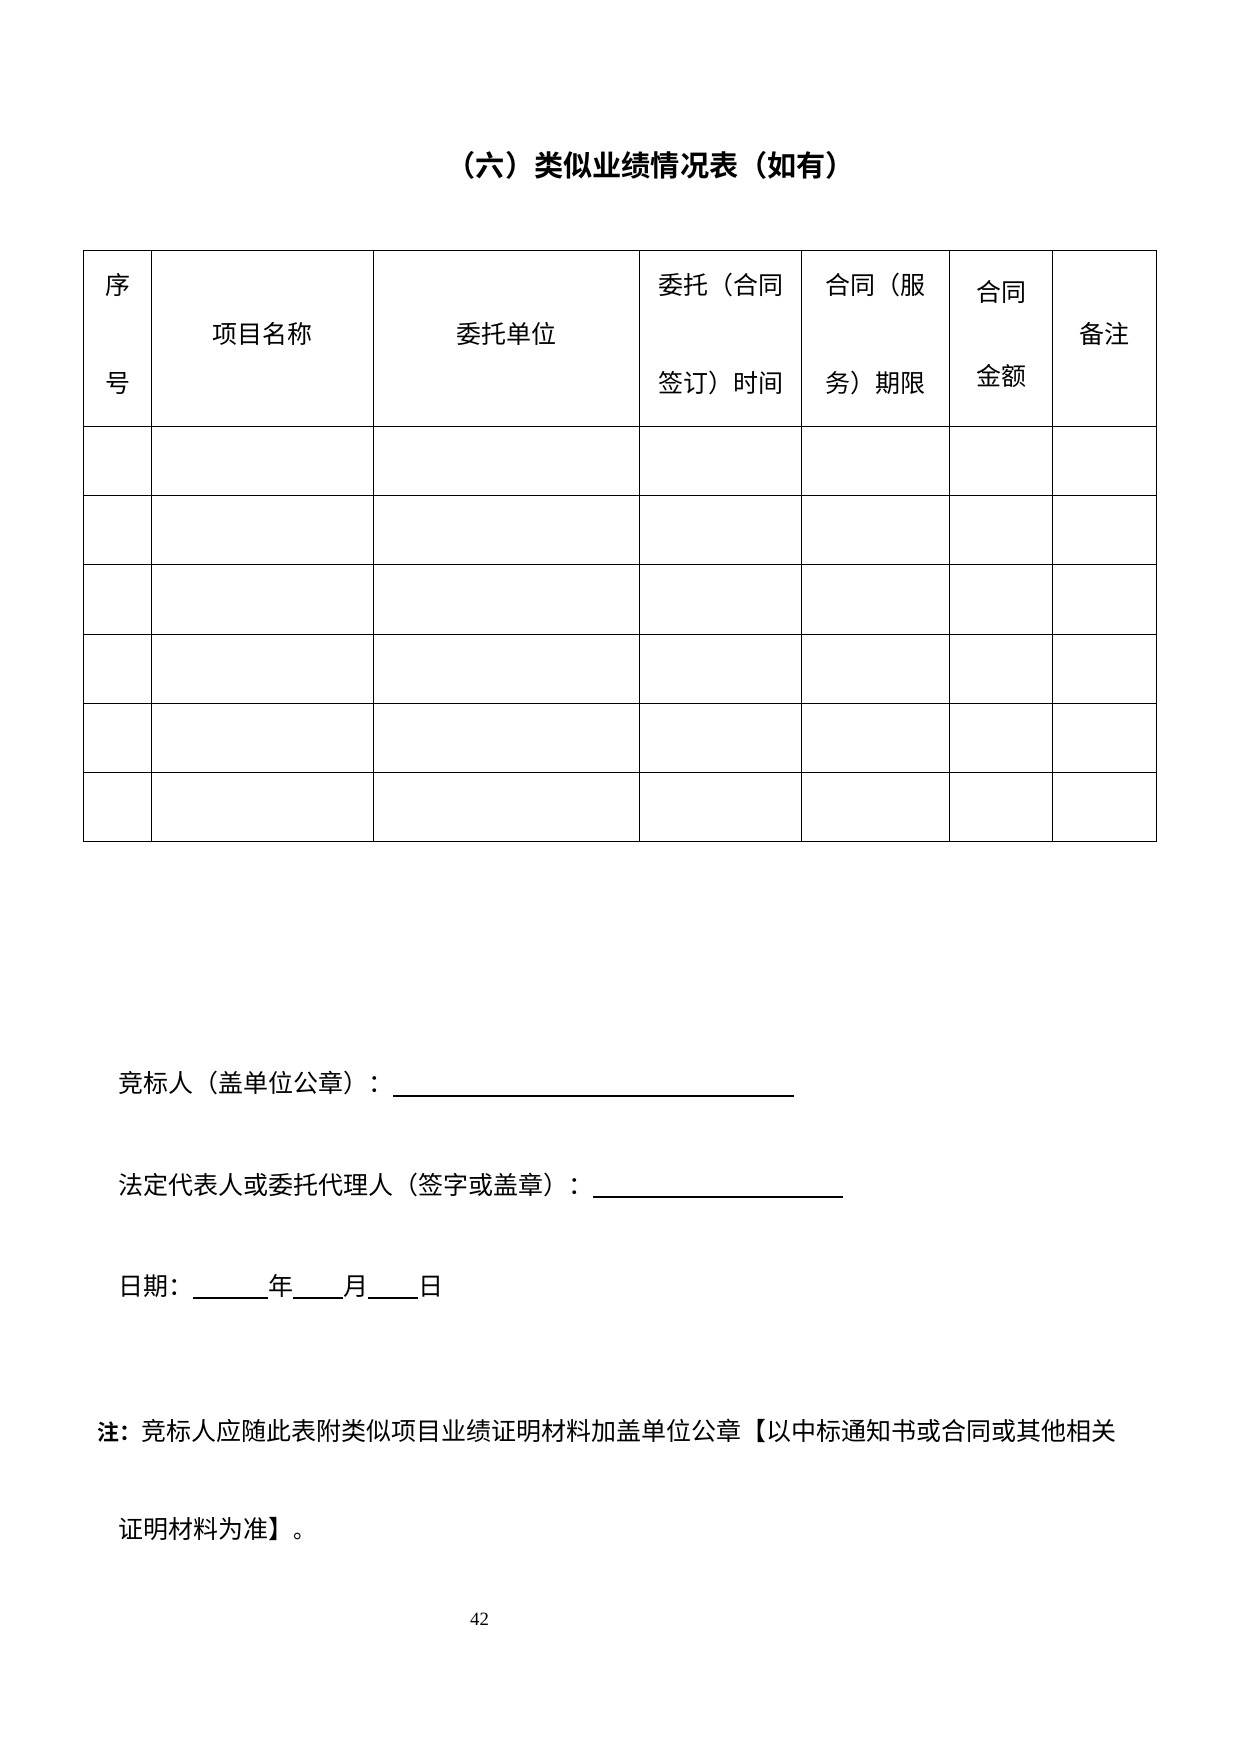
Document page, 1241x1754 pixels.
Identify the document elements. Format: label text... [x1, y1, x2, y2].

table_cell [1053, 635, 1156, 702]
table_cell [84, 635, 151, 702]
table_cell [802, 635, 949, 702]
table_header 委托（合同签订）时间 [640, 251, 801, 426]
table_header 备注 [1053, 251, 1156, 426]
table_cell [1053, 773, 1156, 841]
table_header 项目名称 [152, 251, 373, 426]
table_cell [152, 427, 373, 495]
table_cell [640, 704, 801, 772]
table_cell [802, 496, 949, 564]
table_cell [950, 496, 1052, 564]
table_cell [640, 565, 801, 633]
table_cell [152, 565, 373, 633]
table_cell [374, 773, 639, 841]
table_cell [802, 427, 949, 495]
table_cell [374, 635, 639, 702]
table_cell [1053, 565, 1156, 633]
table_cell [152, 773, 373, 841]
table_cell [1053, 427, 1156, 495]
table_cell [84, 704, 151, 772]
table_header 合同（服务）期限 [802, 251, 949, 426]
text 注：竞标人应随此表附类似项目业绩证明材料加盖单位公章【以中标通知书或合同或其他相关证明材料为准】。 [97, 1397, 1122, 1560]
text 法定代表人或委托代理人（签字或盖章）： [118, 1151, 1122, 1216]
table_cell [152, 704, 373, 772]
subtitle （六）类似业绩情况表（如有） [446, 132, 1122, 197]
table_cell [152, 635, 373, 702]
table_header 序号 [84, 251, 151, 426]
table_cell [1053, 496, 1156, 564]
text 日期： 年 月 日 [118, 1252, 1122, 1317]
table_header 合同 金额 [950, 251, 1052, 426]
table_cell [84, 565, 151, 633]
table_cell [374, 704, 639, 772]
table_cell [950, 427, 1052, 495]
table_cell [640, 496, 801, 564]
table_cell [152, 496, 373, 564]
table_cell [802, 773, 949, 841]
table_cell [950, 635, 1052, 702]
table_cell [640, 773, 801, 841]
table_cell [950, 565, 1052, 633]
table_cell [802, 565, 949, 633]
table_cell [1053, 704, 1156, 772]
table_cell [802, 704, 949, 772]
text 竞标人（盖单位公章）： [118, 1049, 1122, 1114]
table_header 委托单位 [374, 251, 639, 426]
table_cell [950, 773, 1052, 841]
table_cell [84, 773, 151, 841]
table_cell [84, 496, 151, 564]
table_cell [640, 427, 801, 495]
table_cell [84, 427, 151, 495]
table_cell [950, 704, 1052, 772]
table_cell [640, 635, 801, 702]
table_cell [374, 565, 639, 633]
table_cell [374, 427, 639, 495]
table_cell [374, 496, 639, 564]
